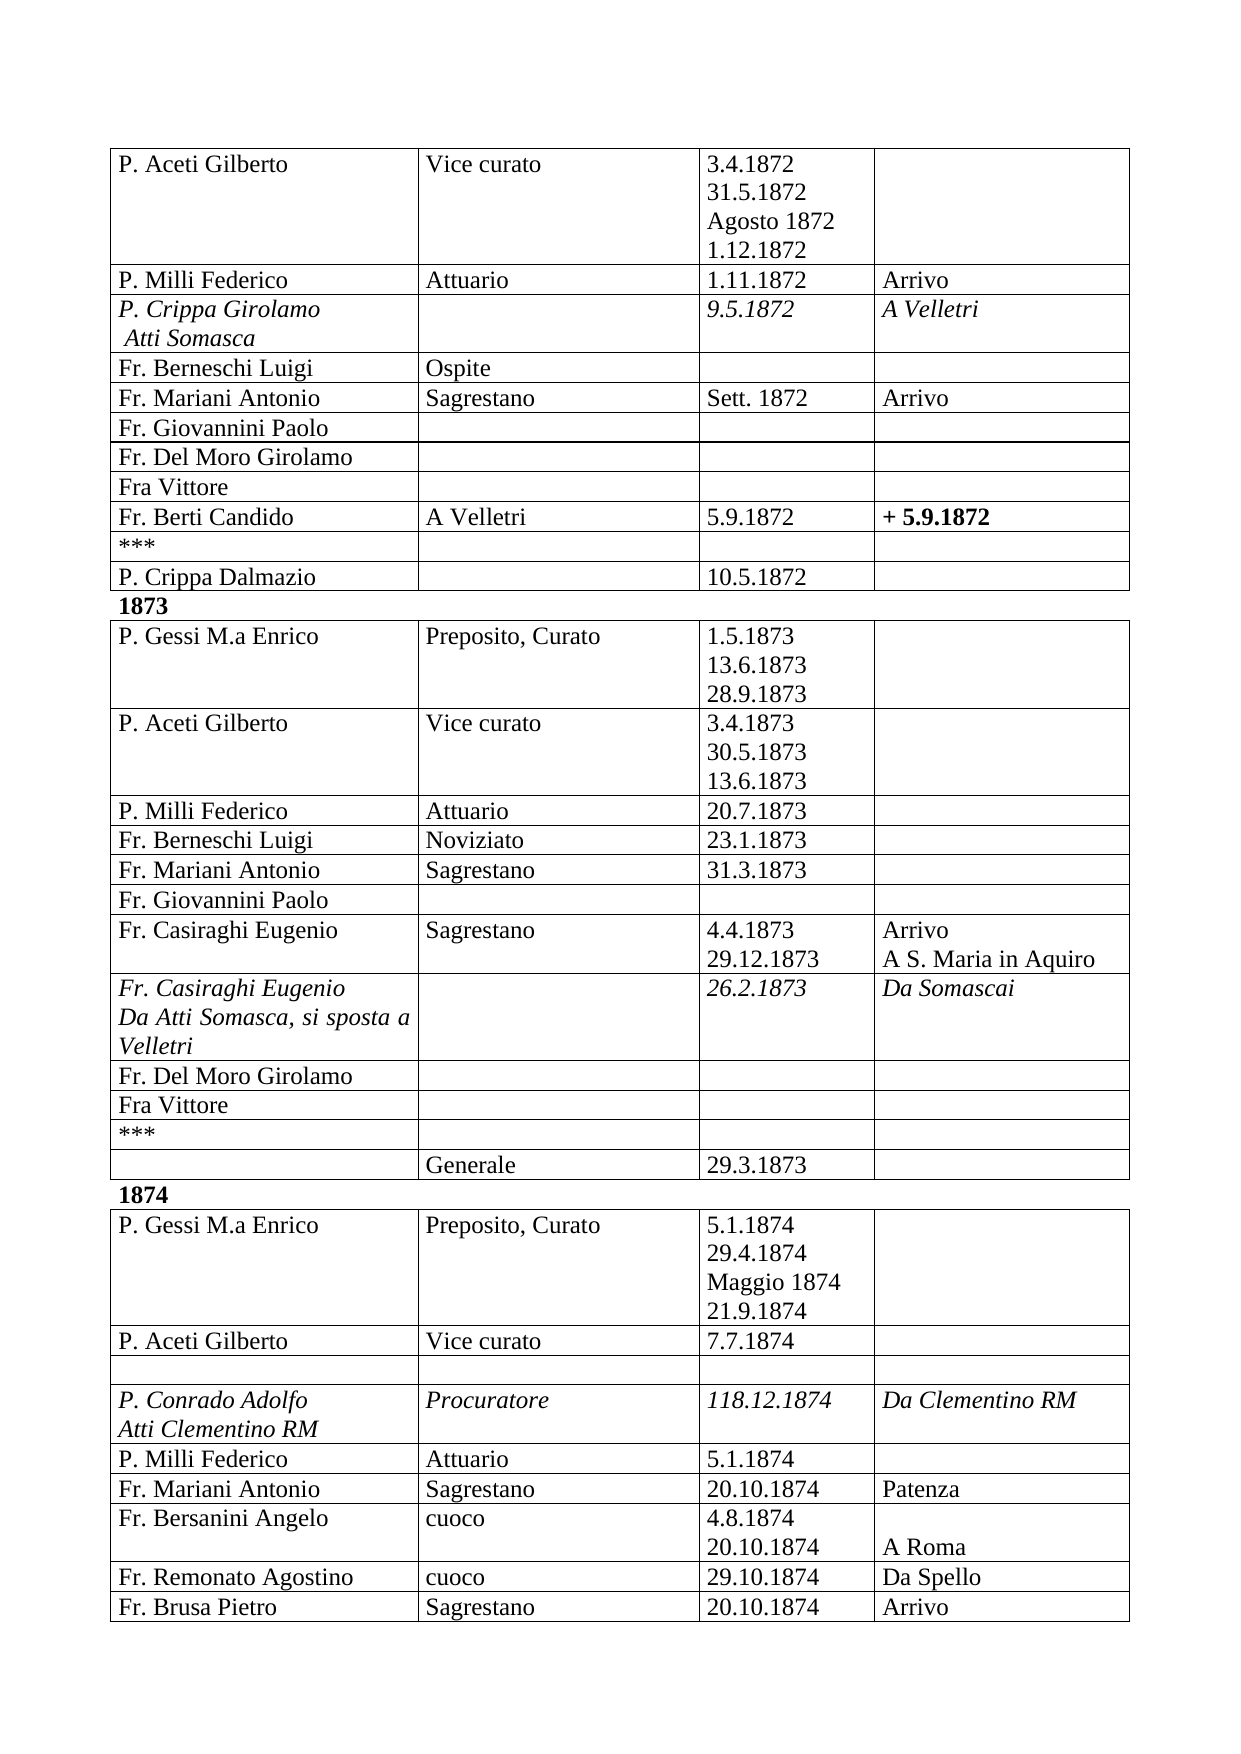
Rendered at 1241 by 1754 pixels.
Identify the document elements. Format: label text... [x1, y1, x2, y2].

table_cell [875, 796, 1129, 824]
table_cell 7.7.1874 [700, 1326, 874, 1354]
table_cell P. Milli Federico [111, 1444, 418, 1473]
table_cell P. Aceti Gilberto [111, 149, 418, 264]
table_cell [111, 1150, 418, 1179]
table_cell [700, 885, 874, 914]
table_cell Arrivo [875, 383, 1129, 412]
table_cell Fr. Giovannini Paolo [111, 885, 418, 914]
table_cell Sett. 1872 [700, 383, 874, 412]
table_cell Ospite [419, 353, 699, 382]
table_cell [700, 1091, 874, 1119]
table_cell [875, 1444, 1129, 1473]
table_cell P. Aceti Gilberto [111, 1326, 418, 1354]
table_cell Fr. Del Moro Girolamo [111, 443, 418, 471]
table_cell 29.10.1874 [700, 1562, 874, 1591]
table_cell Fr. Casiraghi Eugenio Da Atti Somasca, si sposta a Velletri [111, 974, 418, 1060]
table_cell Noviziato [419, 826, 699, 854]
table_header 5.1.1874 29.4.1874 Maggio 1874 21.9.1874 [700, 1210, 874, 1325]
table_cell [419, 295, 699, 352]
table_cell [875, 443, 1129, 471]
table_cell [419, 532, 699, 561]
table_cell [700, 1120, 874, 1149]
table_cell [419, 1091, 699, 1119]
table_cell Fra Vittore [111, 472, 418, 501]
table_header 1.5.1873 13.6.1873 28.9.1873 [700, 621, 874, 707]
table_cell Fr. Mariani Antonio [111, 383, 418, 412]
table_cell [419, 562, 699, 590]
table_cell Da Clementino RM [875, 1385, 1129, 1443]
table_cell 20.10.1874 [700, 1474, 874, 1502]
table_cell 20.7.1873 [700, 796, 874, 824]
table_cell Sagrestano [419, 915, 699, 972]
table_cell Procuratore [419, 1385, 699, 1443]
table_cell [700, 1061, 874, 1089]
table_cell 118.12.1874 [700, 1385, 874, 1443]
table_cell [419, 413, 699, 441]
table_cell A Velletri [875, 295, 1129, 352]
table_cell [875, 413, 1129, 441]
table_cell [875, 1091, 1129, 1119]
text 1873 [118, 591, 1122, 620]
table_cell 5.1.1874 [700, 1444, 874, 1473]
table_cell [875, 1120, 1129, 1149]
table_cell Fr. Berneschi Luigi [111, 353, 418, 382]
table_cell *** [111, 532, 418, 561]
table_cell [875, 1326, 1129, 1354]
table_cell P. Milli Federico [111, 265, 418, 293]
table_cell [875, 1356, 1129, 1384]
table_header P. Gessi M.a Enrico [111, 621, 418, 707]
table_cell Sagrestano [419, 383, 699, 412]
table_cell Fr. Brusa Pietro [111, 1592, 418, 1621]
table_cell Fr. Del Moro Girolamo [111, 1061, 418, 1089]
table_cell [111, 1356, 418, 1384]
table_cell 1.11.1872 [700, 265, 874, 293]
table_cell Fr. Giovannini Paolo [111, 413, 418, 441]
table_cell [875, 472, 1129, 501]
table_cell Arrivo [875, 265, 1129, 293]
table_cell *** [111, 1120, 418, 1149]
table_cell [419, 472, 699, 501]
table_cell Da Somascai [875, 974, 1129, 1060]
table_cell [875, 1150, 1129, 1179]
table_cell [875, 709, 1129, 795]
table_cell 4.8.1874 20.10.1874 [700, 1504, 874, 1561]
table_cell [419, 1356, 699, 1384]
table_cell [875, 562, 1129, 590]
table_cell 20.10.1874 [700, 1592, 874, 1621]
table_cell A Roma [875, 1504, 1129, 1561]
table_cell Fr. Bersanini Angelo [111, 1504, 418, 1561]
table_cell P. Aceti Gilberto [111, 709, 418, 795]
table_cell [700, 532, 874, 561]
table_cell 10.5.1872 [700, 562, 874, 590]
table_header P. Gessi M.a Enrico [111, 1210, 418, 1325]
table_cell [700, 443, 874, 471]
table_cell 9.5.1872 [700, 295, 874, 352]
table_cell Vice curato [419, 149, 699, 264]
table_header [875, 1210, 1129, 1325]
table_cell cuoco [419, 1562, 699, 1591]
table_cell [419, 1061, 699, 1089]
table_cell 23.1.1873 [700, 826, 874, 854]
table_cell Attuario [419, 265, 699, 293]
table_cell [419, 443, 699, 471]
table_cell Generale [419, 1150, 699, 1179]
table_cell cuoco [419, 1504, 699, 1561]
table_cell [700, 413, 874, 441]
table_cell [419, 885, 699, 914]
table_header Preposito, Curato [419, 1210, 699, 1325]
table_cell P. Milli Federico [111, 796, 418, 824]
table_cell [875, 353, 1129, 382]
table_cell Attuario [419, 1444, 699, 1473]
table_cell Fra Vittore [111, 1091, 418, 1119]
table_cell 4.4.1873 29.12.1873 [700, 915, 874, 972]
table_cell Fr. Mariani Antonio [111, 1474, 418, 1502]
table_header [875, 621, 1129, 707]
table_cell + 5.9.1872 [875, 502, 1129, 531]
table_cell P. Crippa Girolamo Atti Somasca [111, 295, 418, 352]
table_cell [419, 974, 699, 1060]
table_header Preposito, Curato [419, 621, 699, 707]
table_cell [419, 1120, 699, 1149]
table_cell Fr. Berneschi Luigi [111, 826, 418, 854]
table_cell [875, 855, 1129, 884]
table_cell Fr. Remonato Agostino [111, 1562, 418, 1591]
table_cell Fr. Casiraghi Eugenio [111, 915, 418, 972]
table_cell 31.3.1873 [700, 855, 874, 884]
table_cell 5.9.1872 [700, 502, 874, 531]
table_cell Da Spello [875, 1562, 1129, 1591]
table_cell [875, 826, 1129, 854]
table_cell 26.2.1873 [700, 974, 874, 1060]
table_cell Arrivo [875, 1592, 1129, 1621]
table_cell [875, 532, 1129, 561]
table_cell Sagrestano [419, 855, 699, 884]
table_cell Attuario [419, 796, 699, 824]
text 1874 [118, 1180, 1122, 1209]
table_cell P. Conrado Adolfo Atti Clementino RM [111, 1385, 418, 1443]
table_cell Vice curato [419, 709, 699, 795]
table_cell Fr. Mariani Antonio [111, 855, 418, 884]
table_cell A Velletri [419, 502, 699, 531]
table_cell Fr. Berti Candido [111, 502, 418, 531]
table_cell Arrivo A S. Maria in Aquiro [875, 915, 1129, 972]
table_cell Patenza [875, 1474, 1129, 1502]
table_cell 3.4.1873 30.5.1873 13.6.1873 [700, 709, 874, 795]
table_cell Vice curato [419, 1326, 699, 1354]
table_cell [700, 1356, 874, 1384]
table_cell Sagrestano [419, 1474, 699, 1502]
table_cell [875, 885, 1129, 914]
table_cell Sagrestano [419, 1592, 699, 1621]
table_cell [875, 149, 1129, 264]
table_cell [700, 472, 874, 501]
table_cell [875, 1061, 1129, 1089]
table_cell 3.4.1872 31.5.1872 Agosto 1872 1.12.1872 [700, 149, 874, 264]
table_cell P. Crippa Dalmazio [111, 562, 418, 590]
table_cell [700, 353, 874, 382]
table_cell 29.3.1873 [700, 1150, 874, 1179]
